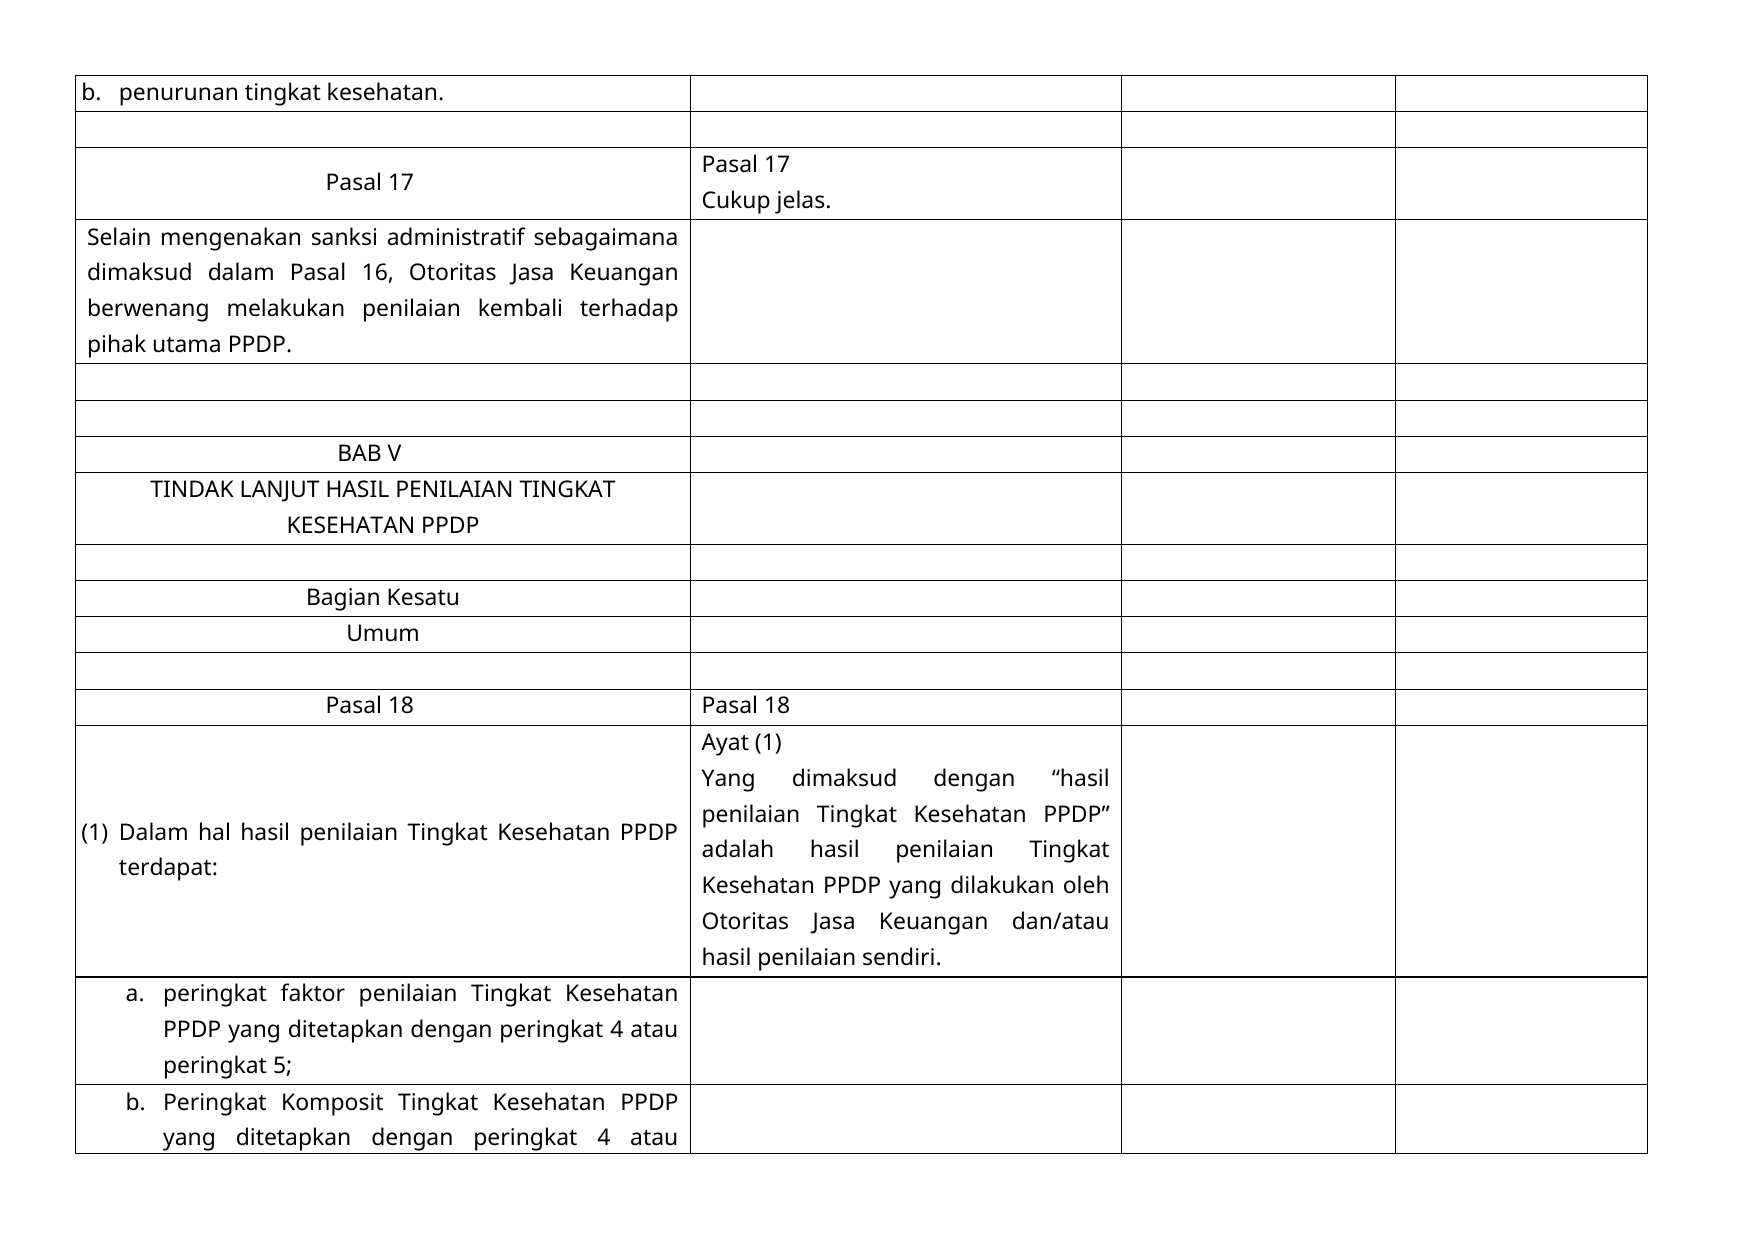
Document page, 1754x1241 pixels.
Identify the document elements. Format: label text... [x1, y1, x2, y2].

table_cell [1396, 437, 1647, 472]
table_cell [1396, 1085, 1647, 1153]
table_cell [691, 220, 1121, 363]
table_cell [1122, 581, 1395, 616]
table_cell [1122, 653, 1395, 688]
table_cell [1396, 112, 1647, 147]
table_cell Selain mengenakan sanksi administratif sebagaimana dimaksud dalam Pasal 16, Otoritas Jasa Keuangan berwenang melakukan penilaian kembali terhadap pihak utama PPDP. [76, 220, 690, 363]
table_cell [76, 401, 690, 436]
table_cell [1122, 473, 1395, 544]
table_cell [691, 473, 1121, 544]
table_cell [76, 148, 690, 219]
table_cell [1122, 1085, 1395, 1153]
table_cell [1122, 690, 1395, 724]
table_cell [1396, 220, 1647, 363]
table_cell [1122, 76, 1395, 111]
table_cell [1396, 473, 1647, 544]
table_cell Pasal 17 Cukup jelas. [691, 148, 1121, 219]
table_cell [691, 978, 1121, 1084]
table_cell [691, 545, 1121, 580]
table_cell [1396, 653, 1647, 688]
table_cell [1122, 148, 1395, 219]
table_cell [1122, 220, 1395, 363]
table_cell [1122, 112, 1395, 147]
table_cell Bagian Kesatu [76, 581, 690, 616]
table_cell [1122, 726, 1395, 976]
table_cell [1122, 364, 1395, 399]
table_cell [691, 76, 1121, 111]
table_cell penurunan tingkat kesehatan. [76, 76, 690, 111]
table_cell [1122, 617, 1395, 652]
table_cell [1396, 726, 1647, 976]
table_cell [76, 112, 690, 147]
table_cell [1396, 545, 1647, 580]
table_cell [76, 545, 690, 580]
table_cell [76, 1085, 690, 1153]
table_cell [691, 581, 1121, 616]
table_cell Pasal 18 [691, 690, 1121, 724]
table_cell [1396, 581, 1647, 616]
table_cell [1122, 978, 1395, 1084]
table_cell Ayat (1) Yang dimaksud dengan “hasil penilaian Tingkat Kesehatan PPDP” adalah hasil penilaian Tingkat Kesehatan PPDP yang dilakukan oleh Otoritas Jasa Keuangan dan/atau hasil penilaian sendiri. [691, 726, 1121, 976]
table_cell [691, 1085, 1121, 1153]
table_cell [76, 690, 690, 724]
table_cell [1396, 148, 1647, 219]
table_cell TINDAK LANJUT HASIL PENILAIAN TINGKAT KESEHATAN PPDP [76, 473, 690, 544]
table_cell [1122, 401, 1395, 436]
table_cell [1396, 364, 1647, 399]
table_cell [76, 437, 690, 472]
table_cell [1396, 690, 1647, 724]
table_cell [691, 653, 1121, 688]
table_cell peringkat faktor penilaian Tingkat Kesehatan PPDP yang ditetapkan dengan peringkat 4 atau peringkat 5; [76, 978, 690, 1084]
table_cell [1396, 76, 1647, 111]
table_cell [1396, 617, 1647, 652]
table_cell [1122, 437, 1395, 472]
table_cell [1396, 978, 1647, 1084]
table_cell [1122, 545, 1395, 580]
table_cell Umum [76, 617, 690, 652]
table_cell [76, 653, 690, 688]
table_cell [1396, 401, 1647, 436]
table_cell [691, 112, 1121, 147]
table_cell [691, 401, 1121, 436]
table_cell [691, 364, 1121, 399]
table_cell Dalam hal hasil penilaian Tingkat Kesehatan PPDP terdapat: [76, 726, 690, 976]
table_cell [76, 364, 690, 399]
table_cell [691, 437, 1121, 472]
table_cell [691, 617, 1121, 652]
